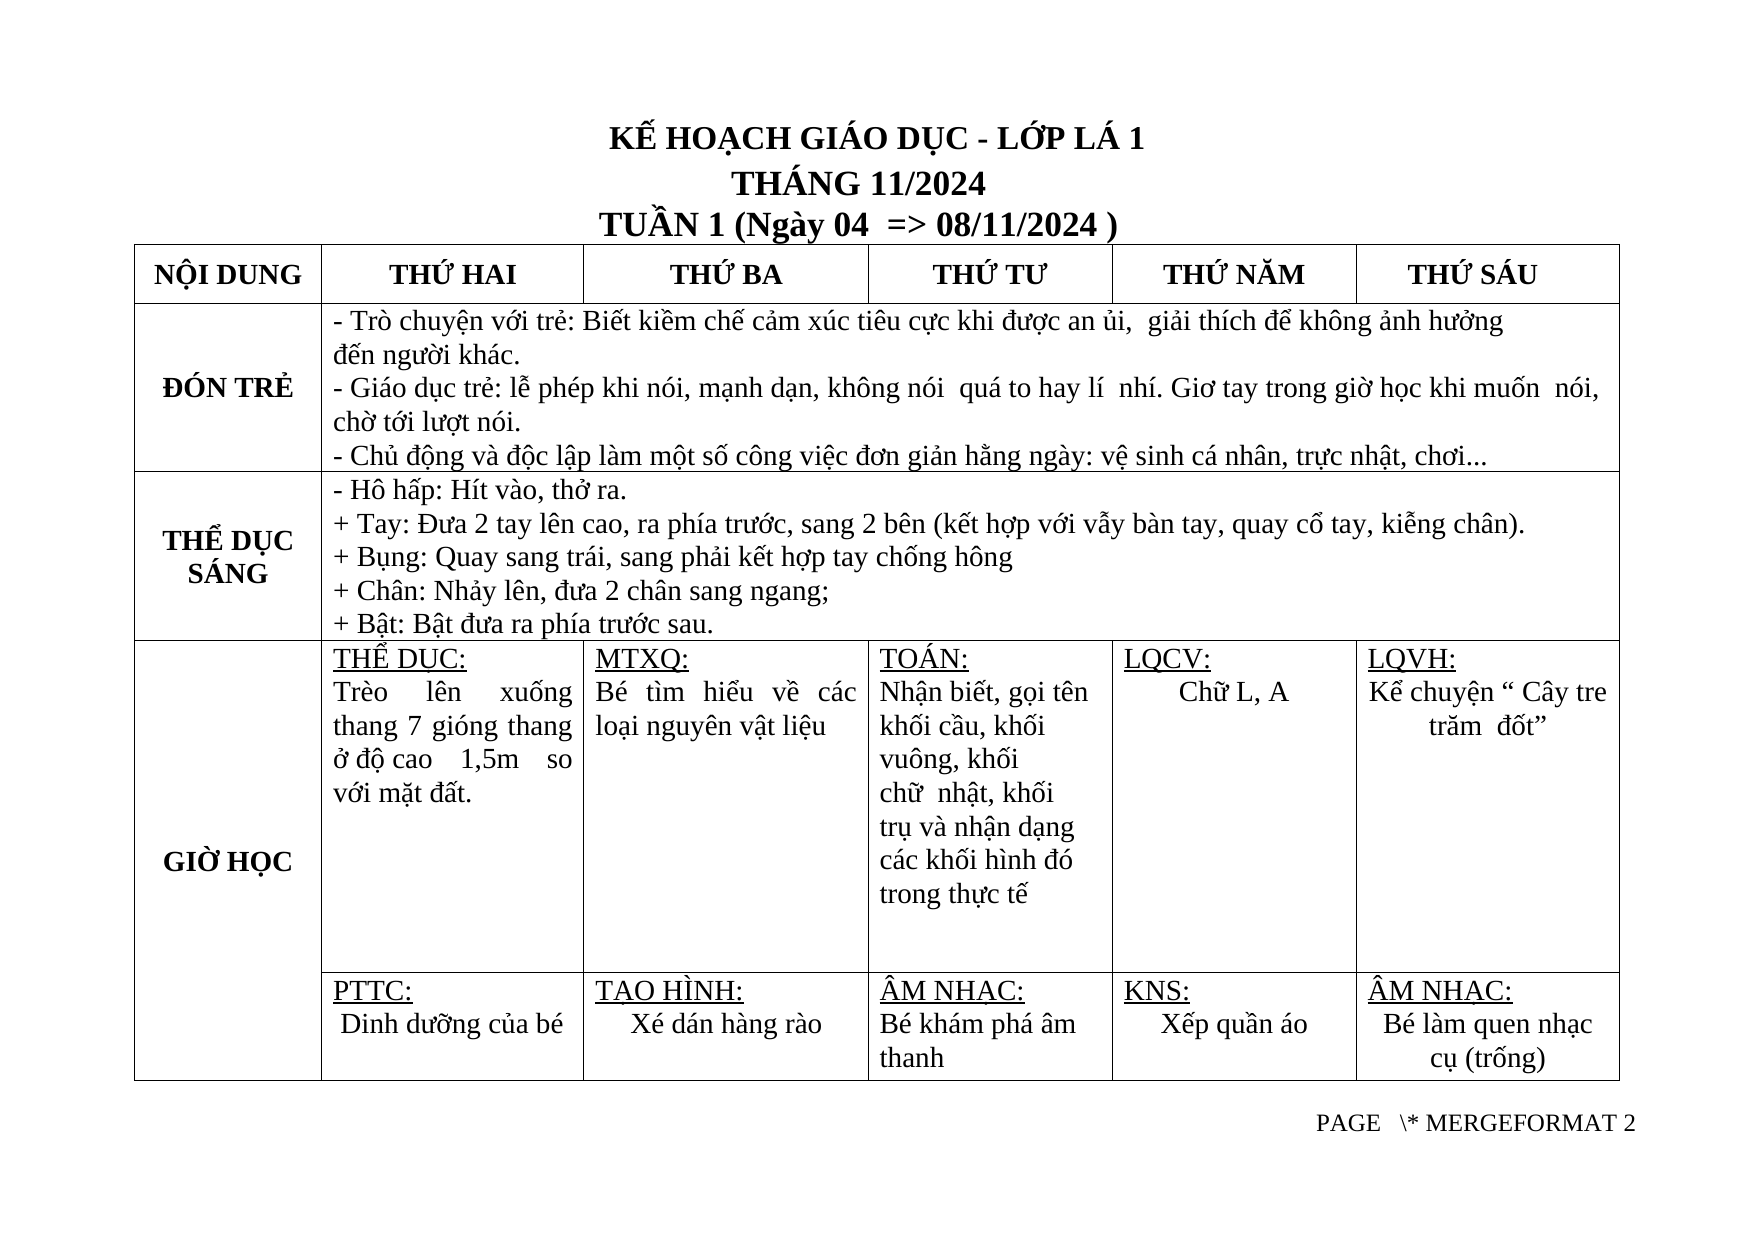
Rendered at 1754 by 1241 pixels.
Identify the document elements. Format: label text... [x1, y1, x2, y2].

table_cell LQCV: Chữ L, A [1113, 641, 1356, 972]
table_header THỨ TƯ [869, 245, 1112, 302]
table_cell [584, 973, 868, 1080]
table_header THỨ BA [584, 245, 868, 302]
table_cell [1357, 973, 1619, 1080]
table_header THỨ NĂM [1113, 245, 1356, 302]
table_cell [869, 973, 1112, 1080]
text THÁNG 11/2024 [118, 162, 1598, 203]
table_header THỨ HAI [322, 245, 583, 302]
table_cell - Hô hấp: Hít vào, thở ra. + Tay: Đưa 2 tay lên cao, ra phía trước, sang 2 bên (kết hợp với vẫy bàn tay, quay cổ tay, kiễng chân). + Bụng: Quay sang trái, sang phải kết hợp tay chống hông + Chân: Nhảy lên, đưa 2 chân sang ngang; + Bật: Bật đưa ra phía trước sau. [322, 472, 1619, 640]
table_cell ĐÓN TRẺ [135, 304, 321, 471]
table_cell LQVH: Kể chuyện “ Cây tre trăm đốt” [1357, 641, 1619, 972]
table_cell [322, 973, 583, 1080]
table_cell - Trò chuyện với trẻ: Biết kiềm chế cảm xúc tiêu cực khi được an ủi, giải thích để không ảnh hưởng đến người khác. - Giáo dục trẻ: lễ phép khi nói, mạnh dạn, không nói quá to hay lí nhí. Giơ tay trong giờ học khi muốn nói, chờ tới lượt nói. - Chủ động và độc lập làm một số công việc đơn giản hằng ngày: vệ sinh cá nhân, trực nhật, chơi... [322, 304, 1619, 471]
table_cell TOÁN: Nhận biết, gọi tên khối cầu, khối vuông, khối chữ nhật, khối trụ và nhận dạng các khối hình đó trong thực tế [869, 641, 1112, 972]
table_cell GIỜ HỌC [135, 641, 321, 1080]
text TUẦN 1 (Ngày 04 => 08/11/2024 ) [118, 203, 1598, 244]
text KẾ HOẠCH GIÁO DỤC - LỚP LÁ 1 [118, 118, 1636, 156]
table_cell MTXQ: Bé tìm hiểu về các loại nguyên vật liệu [584, 641, 868, 972]
table_cell THỂ DỤC SÁNG [135, 472, 321, 640]
table_cell THỂ DỤC: Trèo lên xuống thang 7 gióng thang ở độ cao 1,5m so với mặt đất. [322, 641, 583, 972]
table_header THỨ SÁU [1357, 245, 1619, 302]
table_cell KNS: Xếp quần áo [1113, 973, 1356, 1080]
table_header NỘI DUNG [135, 245, 321, 302]
